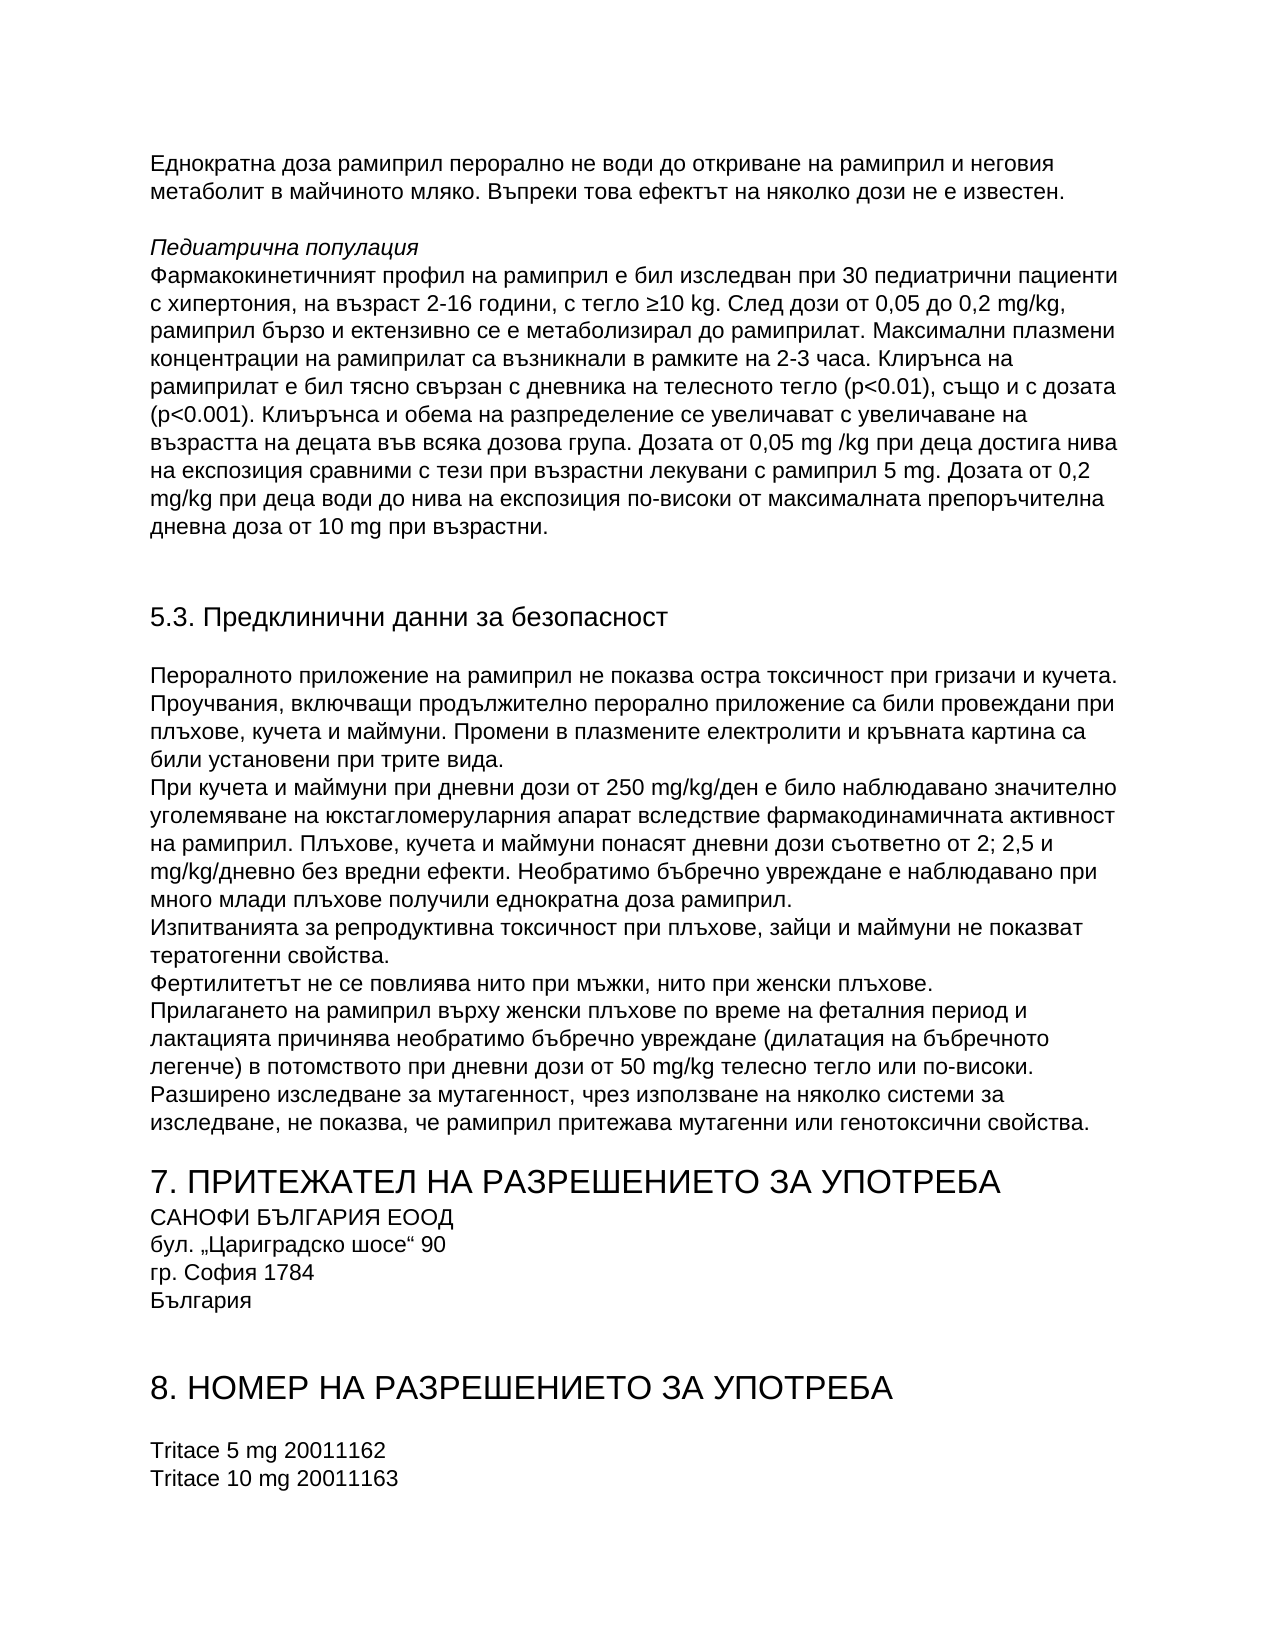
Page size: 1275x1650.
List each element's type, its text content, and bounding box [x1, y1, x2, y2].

text Tritace 5 mg 20011162 [150, 1437, 1125, 1464]
text България [150, 1287, 1125, 1314]
text Еднократна доза рамиприл перорално не води до откриване на рамиприл и неговия метаболит в майчиното мляко. Въпреки това ефектът на няколко дози не е известен. [150, 150, 1125, 204]
text бул. „Цариградско шосе“ 90 [150, 1231, 1125, 1258]
text Изпитванията за репродуктивна токсичност при плъхове, зайци и маймуни не показват тератогенни свойства. [150, 914, 1125, 968]
subtitle 8. НОМЕР НА РАЗРЕШЕНИЕТО ЗА УПОТРЕБА [150, 1368, 1125, 1407]
text Разширено изследване за мутагенност, чрез използване на няколко системи за изследване, не показва, че рамиприл притежава мутагенни или генотоксични свойства. [150, 1081, 1125, 1136]
text Прилагането на рамиприл върху женски плъхове по време на феталния период и лактацията причинява необратимо бъбречно увреждане (дилатация на бъбречното легенче) в потомството при дневни дози от 50 mg/kg телесно тегло или по-високи. [150, 997, 1125, 1080]
text mg/kg/дневно без вредни ефекти. Необратимо бъбречно увреждане е наблюдавано при много млади плъхове получили еднократна доза рамиприл. [150, 858, 1125, 912]
text Пероралното приложение на рамиприл не показва остра токсичност при гризачи и кучета. Проучвания, включващи продължително перорално приложение са били провеждани при плъхове, кучета и маймуни. Промени в плазмените електролити и кръвната картина са били установени при трите вида. [150, 662, 1125, 773]
text Фертилитетът не се повлиява нито при мъжки, нито при женски плъхове. [150, 969, 1125, 996]
text При кучета и маймуни при дневни дози от 250 mg/kg/ден е било наблюдавано значително уголемяване на юкстагломеруларния апарат вследствие фармакодинамичната активност на рамиприл. Плъхове, кучета и маймуни понасят дневни дози съответно от 2; 2,5 и [150, 774, 1125, 856]
text Педиатрична популация [150, 234, 1125, 260]
subtitle 5.3. Предклинични данни за безопасност [150, 601, 1125, 632]
text Фармакокинетичният профил на рамиприл е бил изследван при 30 педиатрични пациенти с хипертония, на възраст 2-16 години, с тегло ≥10 kg. След дози от 0,05 до 0,2 mg/kg, рамиприл бързо и ектензивно се е метаболизирал до рамиприлат. Максимални плазмени концентрации на рамиприлат са възникнали в рамките на 2-3 часа. Клирънса на рамиприлат е бил тясно свързан с дневника на телесното тегло (р<0.01), също и с дозата (р<0.001). Клиърънса и обема на разпределение се увеличават с увеличаване на възрастта на децата във всяка дозова група. Дозата от 0,05 mg /kg при деца достига нива на експозиция сравними с тези при възрастни лекувани с рамиприл 5 mg. Дозата от 0,2 mg/kg при деца води до нива на експозиция по-високи от максималната препоръчителна дневна доза от 10 mg при възрастни. [150, 262, 1125, 539]
subtitle 7. ПРИТЕЖАТЕЛ НА РАЗРЕШЕНИЕТО ЗА УПОТРЕБА [150, 1162, 1125, 1201]
text Tritace 10 mg 20011163 [150, 1465, 1125, 1492]
text САНОФИ БЪЛГАРИЯ ЕООД [150, 1203, 1125, 1230]
text гр. София 1784 [150, 1259, 1125, 1286]
